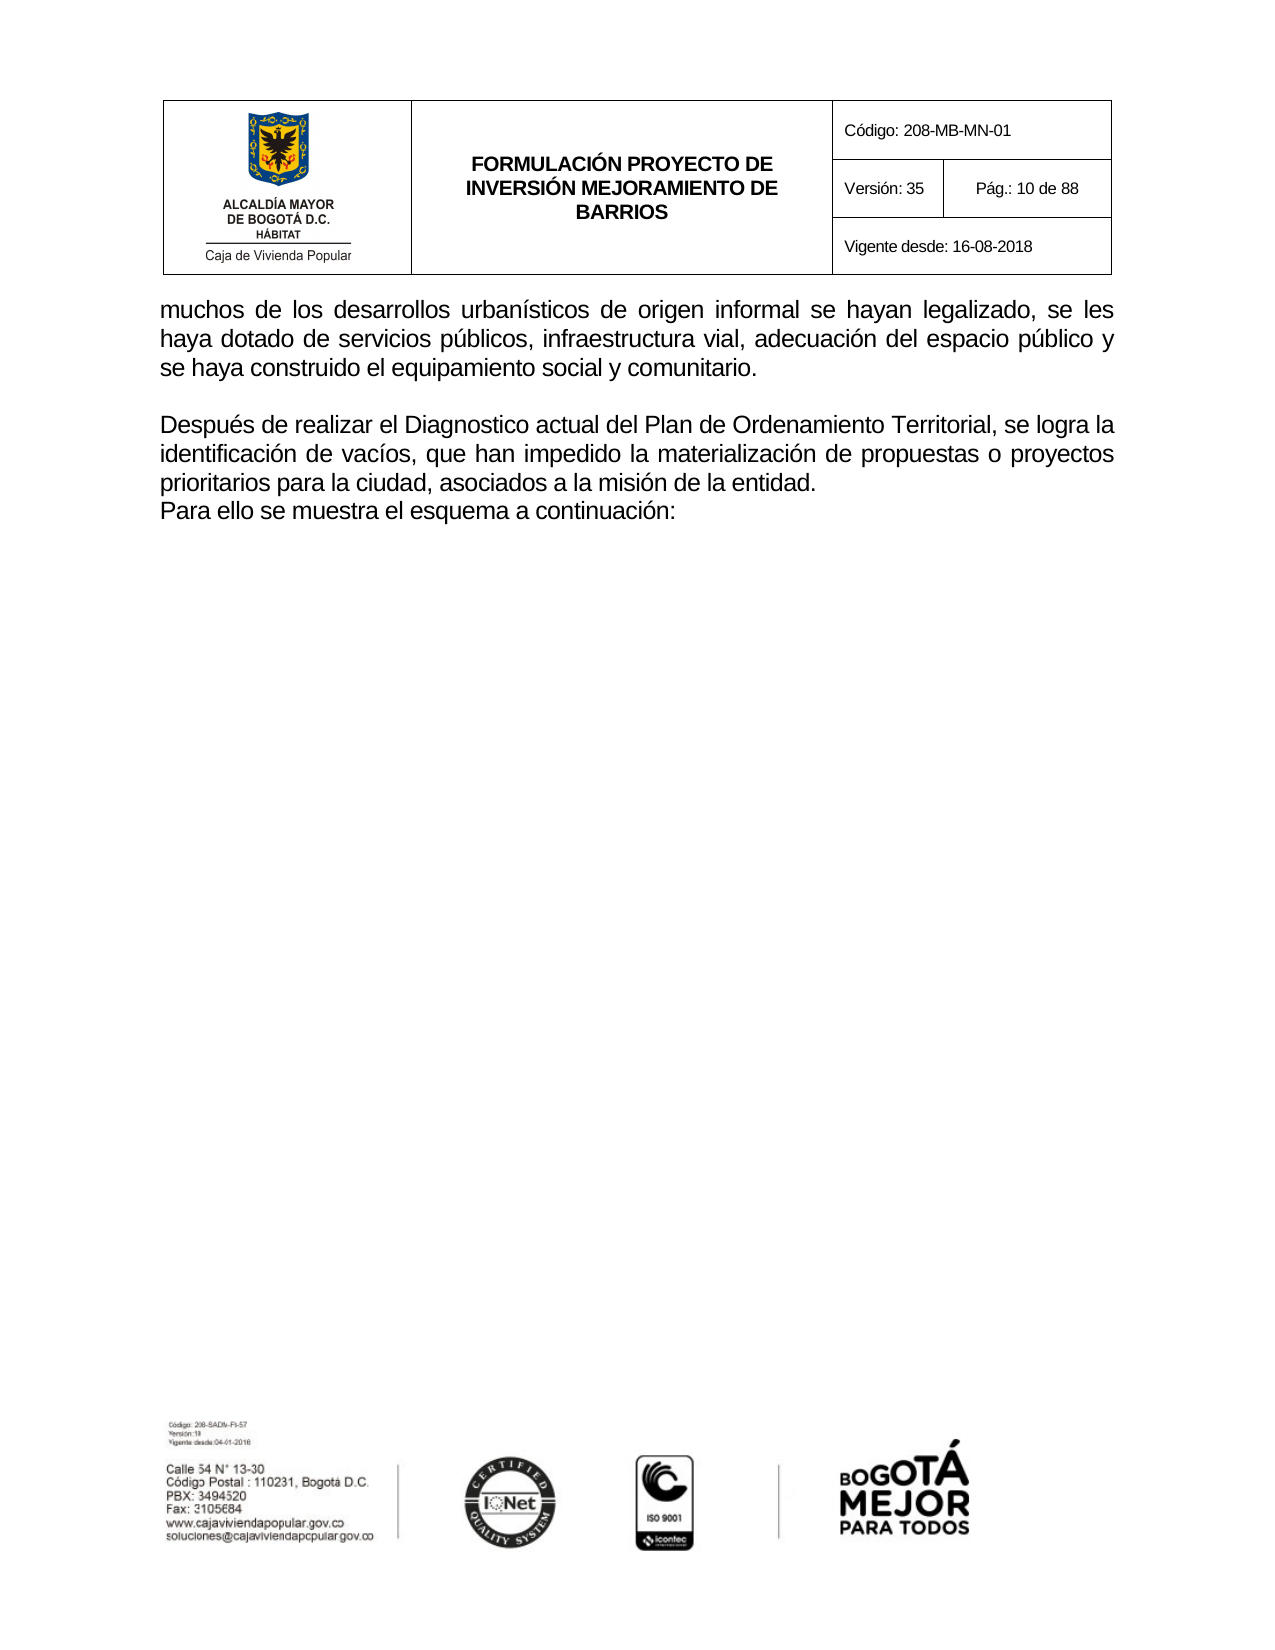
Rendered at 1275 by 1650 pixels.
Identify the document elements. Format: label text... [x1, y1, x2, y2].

picture [205, 112, 352, 263]
picture [100, 1404, 1057, 1601]
text Para ello se muestra el esquema a continuación: [159, 496, 1116, 525]
text Después de realizar el Diagnostico actual del Plan de Ordenamiento Territorial, se logra la identificación de vacíos, que han impedido la materialización de propuestas o proyectos prioritarios para la ciudad, asociados a la misión de la entidad. [159, 410, 1116, 496]
